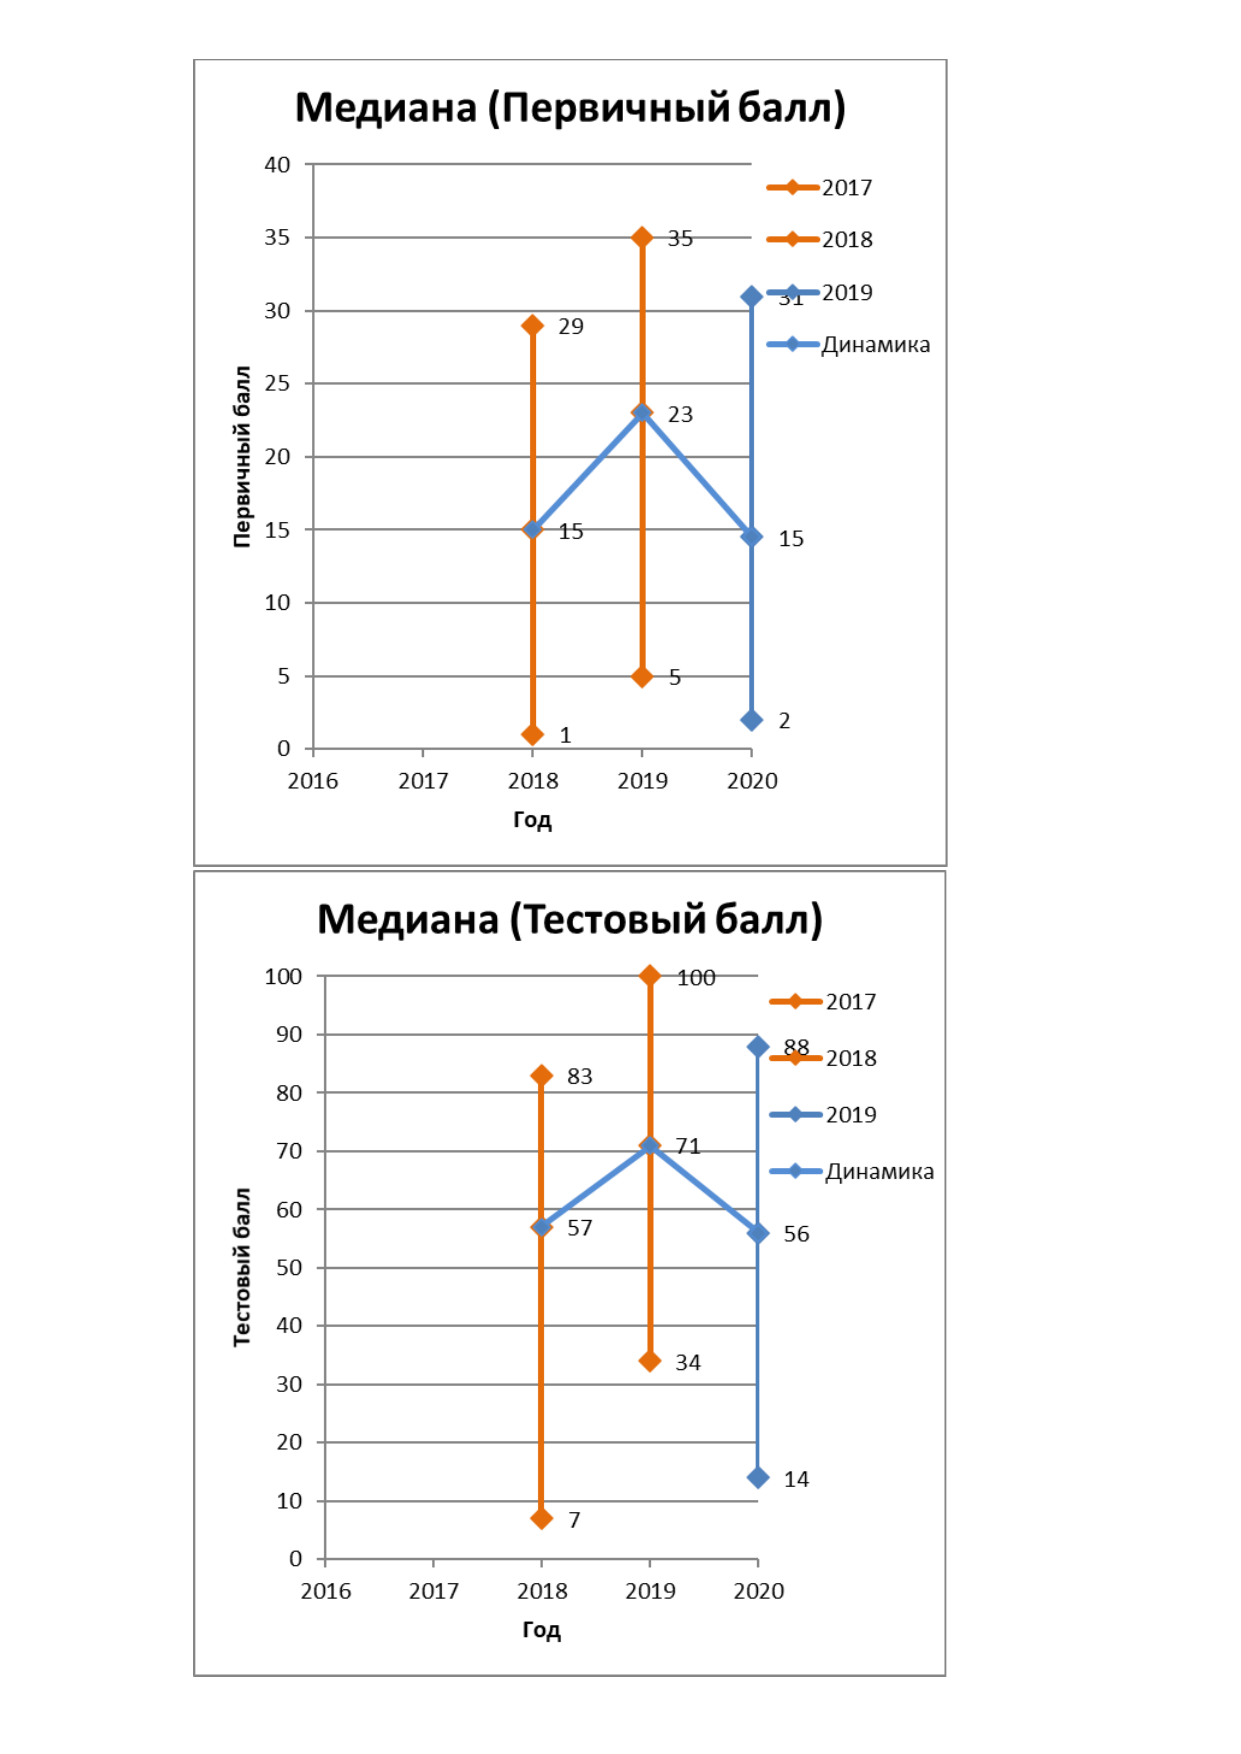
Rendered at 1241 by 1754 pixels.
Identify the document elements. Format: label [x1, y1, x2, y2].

picture [193, 59, 948, 867]
picture [193, 870, 947, 1677]
